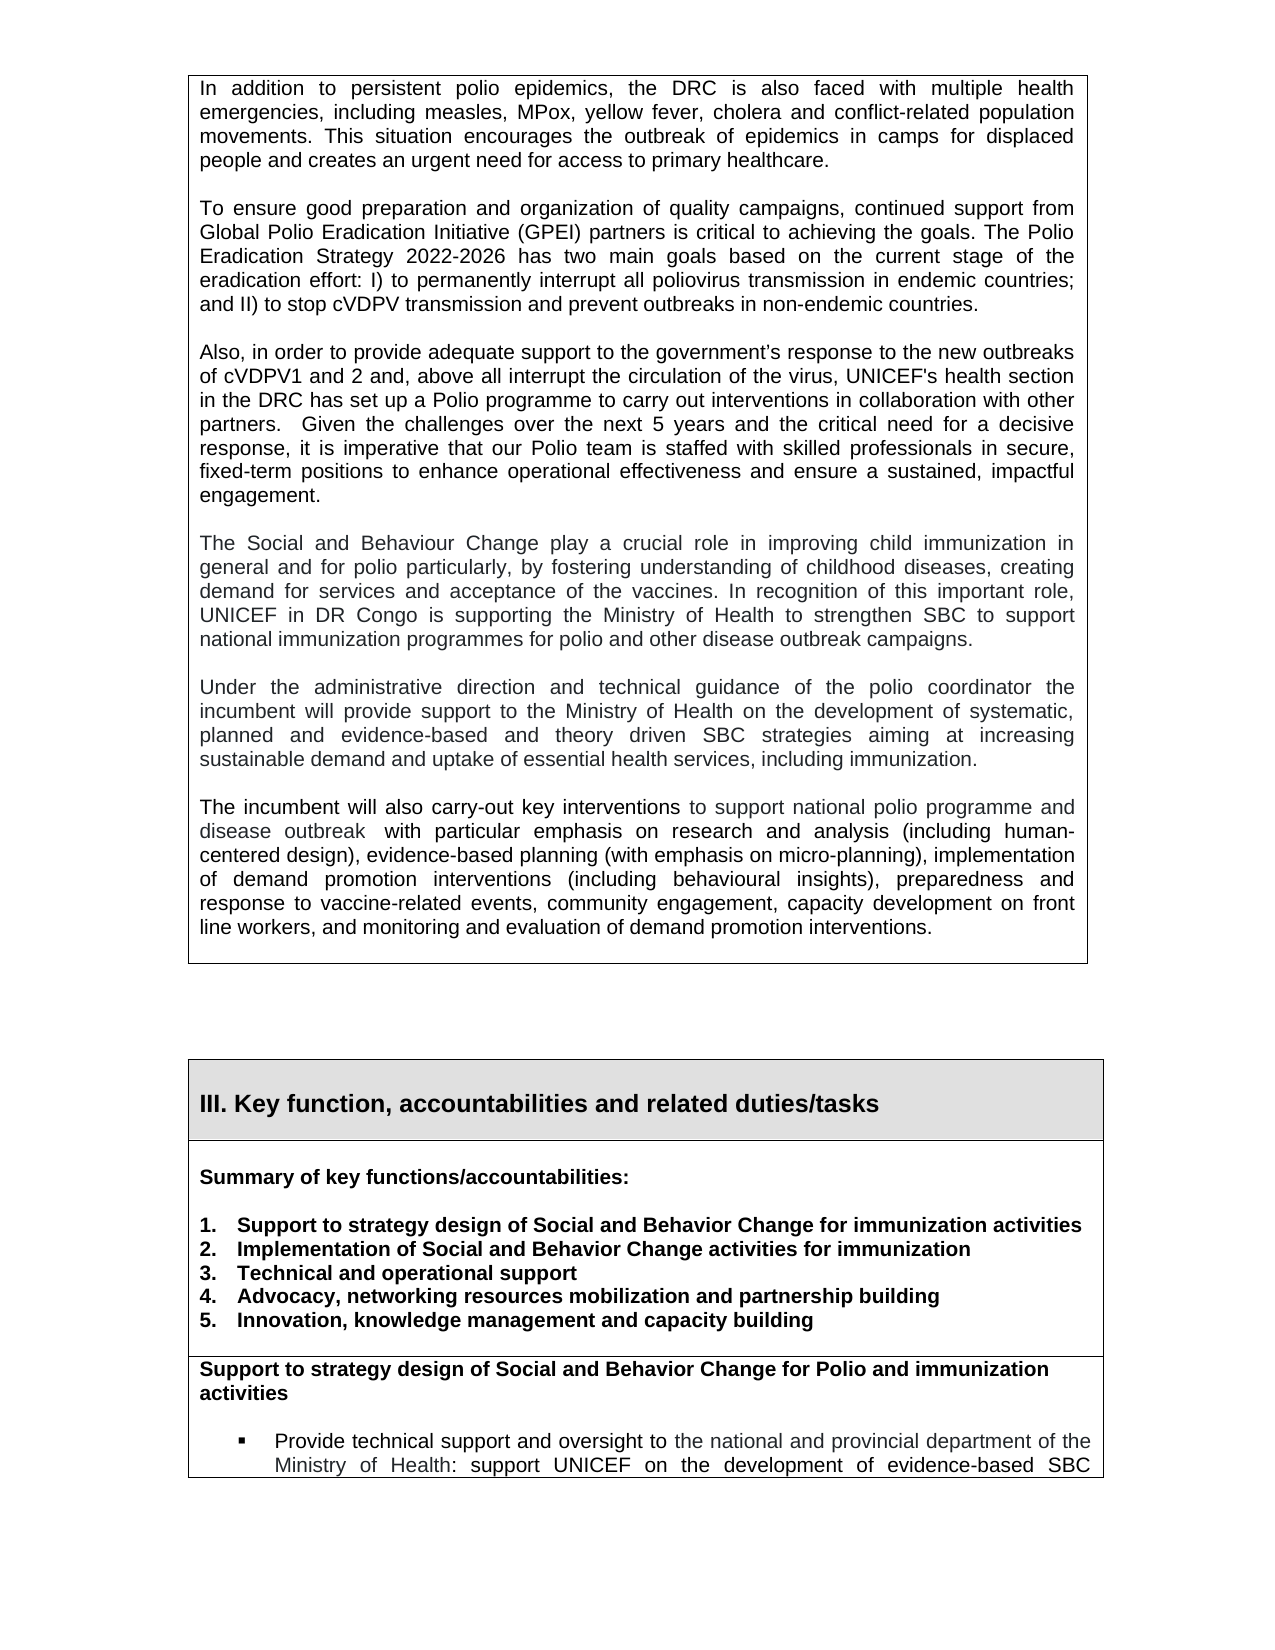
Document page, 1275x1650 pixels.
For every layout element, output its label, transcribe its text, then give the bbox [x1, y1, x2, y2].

table_header III. Key function, accountabilities and related duties/tasks [189, 1060, 1103, 1139]
table_cell Summary of key functions/accountabilities: Support to strategy design of Social and Behavior Change for immunization activities Implementation of Social and Behavior Change activities for immunization Technical and operational support Advocacy, networking resources mobilization and partnership building Innovation, knowledge management and capacity building [189, 1141, 1103, 1356]
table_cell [189, 1357, 1103, 1477]
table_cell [189, 76, 1087, 962]
